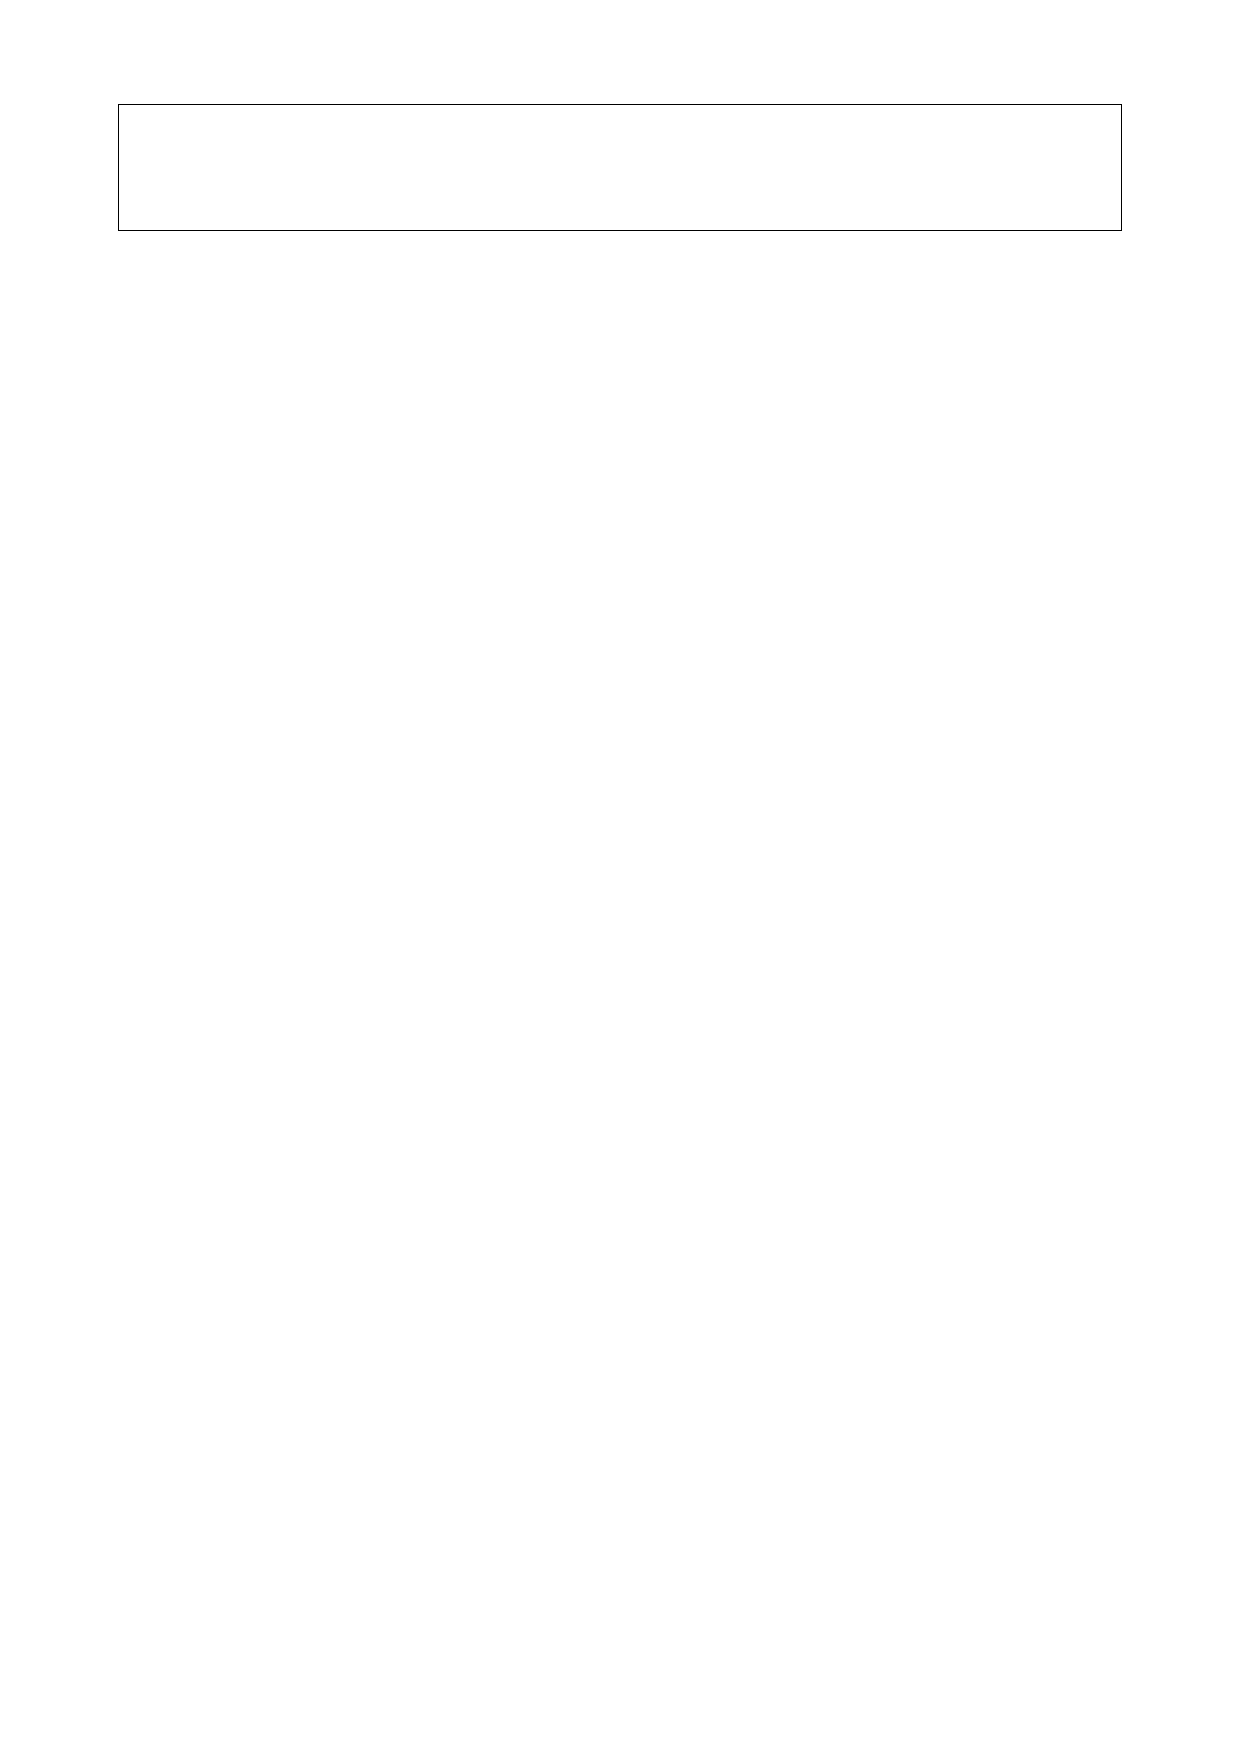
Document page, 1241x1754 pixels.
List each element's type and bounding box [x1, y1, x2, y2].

table_cell [119, 105, 1121, 230]
